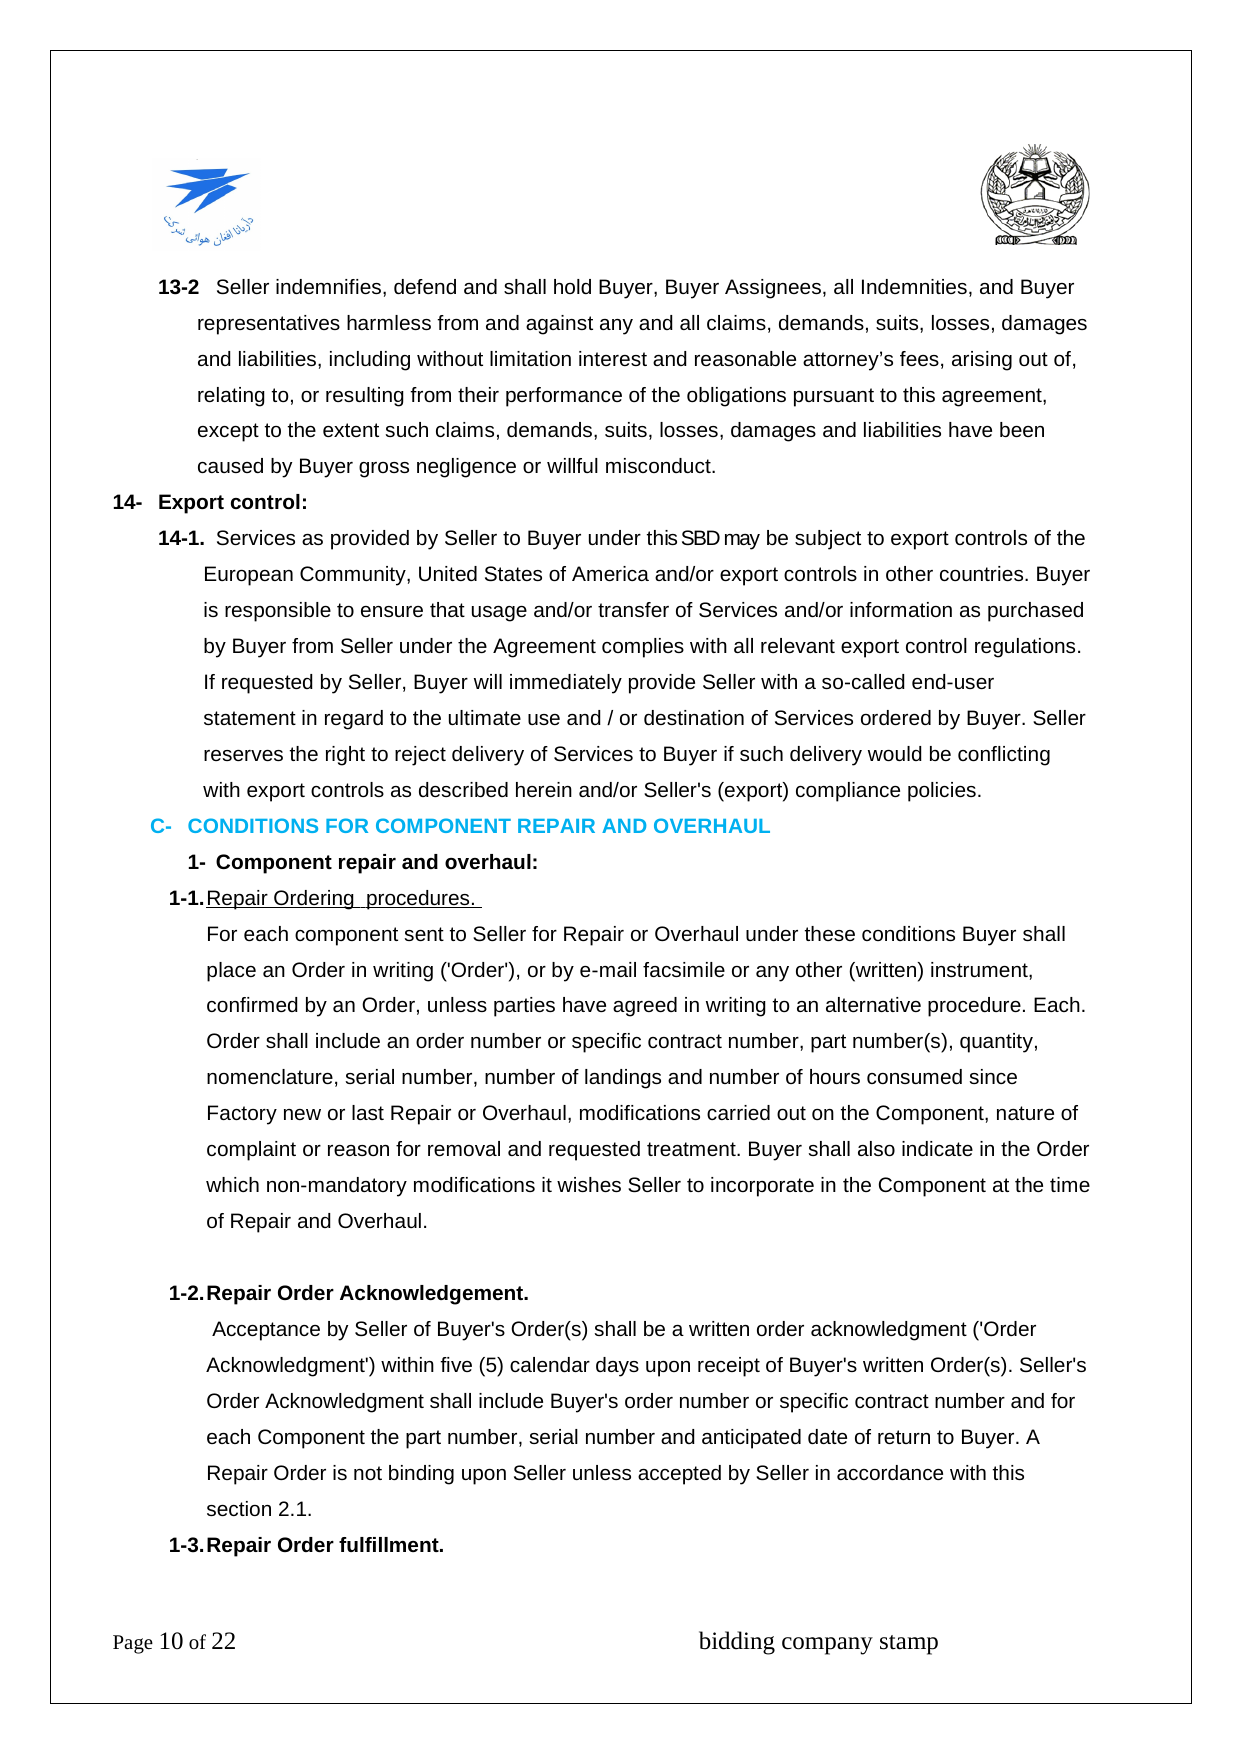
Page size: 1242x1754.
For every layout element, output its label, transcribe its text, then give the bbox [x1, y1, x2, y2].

list Acceptance by Seller of Buyer's Order(s) shall be a written order acknowledgment ('Order Acknowledgment') within five (5) calendar days upon receipt of Buyer's written Order(s). Seller's Order Acknowledgment shall include Buyer's order number or specific contract number and for each Component the part number, serial number and anticipated date of return to Buyer. A Repair Order is not binding upon Seller unless accepted by Seller in accordance with this section 2.1. [206, 1317, 1092, 1520]
list Repair Ordering procedures. [169, 886, 1092, 909]
list Seller indemnifies, defend and shall hold Buyer, Buyer Assignees, all Indemnities, and Buyer representatives harmless from and against any and all claims, demands, suits, losses, damages and liabilities, including without limitation interest and reasonable attorney’s fees, arising out of, relating to, or resulting from their performance of the obligations pursuant to this agreement, except to the extent such claims, demands, suits, losses, damages and liabilities have been caused by Buyer gross negligence or willful misconduct. [158, 222, 1092, 478]
list CONDITIONS FOR COMPONENT REPAIR AND OVERHAUL [150, 814, 1092, 838]
list Services as provided by Seller to Buyer under this SBD may be subject to export controls of the European Community, United States of America and/or export controls in other countries. Buyer is responsible to ensure that usage and/or transfer of Services and/or information as purchased by Buyer from Seller under the Agreement complies with all relevant export control regulations. If requested by Seller, Buyer will immediately provide Seller with a so-called end-user statement in regard to the ultimate use and / or destination of Services ordered by Buyer. Seller reserves the right to reject delivery of Services to Buyer if such delivery would be conflicting with export controls as described herein and/or Seller's (export) compliance policies. [158, 526, 1092, 802]
picture [980, 144, 1090, 222]
list Component repair and overhaul: [187, 849, 1092, 873]
list Repair Order Acknowledgement. [169, 1281, 1092, 1305]
list Repair Order fulfillment. [169, 1532, 1092, 1556]
list Export control: [112, 490, 1092, 514]
list For each component sent to Seller for Repair or Overhaul under these conditions Buyer shall place an Order in writing ('Order'), or by e-mail facsimile or any other (written) instrument, confirmed by an Order, unless parties have agreed in writing to an alternative procedure. Each. Order shall include an order number or specific contract number, part number(s), quantity, nomenclature, serial number, number of landings and number of hours consumed since Factory new or last Repair or Overhaul, modifications carried out on the Component, nature of complaint or reason for removal and requested treatment. Buyer shall also indicate in the Order which non-mandatory modifications it wishes Seller to incorporate in the Component at the time of Repair and Overhaul. [206, 921, 1092, 1233]
picture [152, 158, 261, 251]
